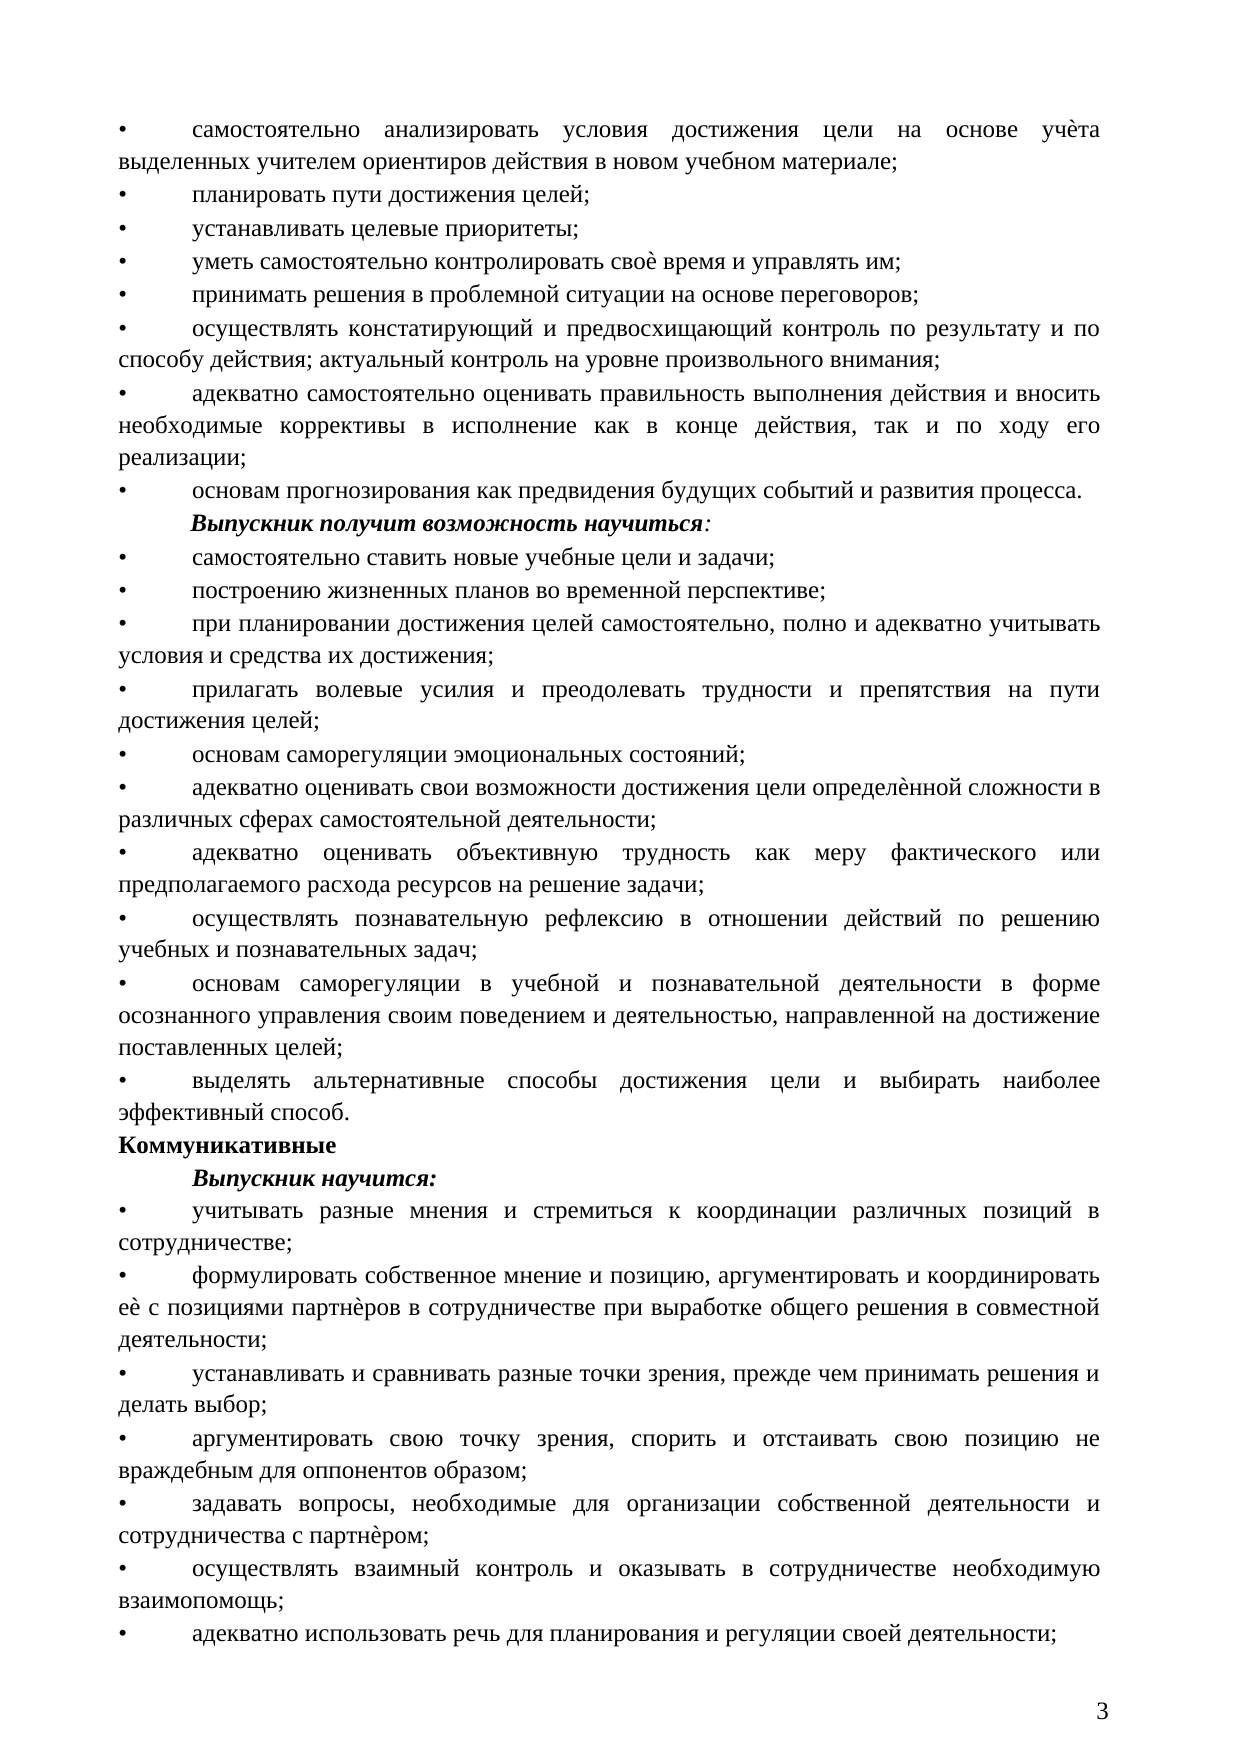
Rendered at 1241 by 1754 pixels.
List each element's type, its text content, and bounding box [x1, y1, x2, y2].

text Выпускник научится: [192, 1163, 925, 1192]
list уметь самостоятельно контролировать своѐ время и управлять им; [118, 246, 1101, 275]
list самостоятельно анализировать условия достижения цели на основе учѐта выделенных учителем ориентиров действия в новом учебном материале; [118, 114, 1101, 175]
list осуществлять познавательную рефлексию в отношении действий по решению учебных и познавательных задач; [118, 903, 1101, 963]
list адекватно оценивать объективную трудность как меру фактического или предполагаемого расхода ресурсов на решение задачи; [118, 837, 1101, 898]
list адекватно самостоятельно оценивать правильность выполнения действия и вносить необходимые коррективы в исполнение как в конце действия, так и по ходу его реализации; [118, 378, 1101, 470]
list прилагать волевые усилия и преодолевать трудности и препятствия на пути достижения целей; [118, 674, 1101, 734]
list осуществлять взаимный контроль и оказывать в сотрудничестве необходимую взаимопомощь; [118, 1553, 1101, 1614]
list основам прогнозирования как предвидения будущих событий и развития процесса. [118, 475, 1101, 504]
list адекватно использовать речь для планирования и регуляции своей деятельности; [118, 1618, 1101, 1647]
list самостоятельно ставить новые учебные цели и задачи; [118, 542, 1101, 571]
text Коммуникативные [118, 1130, 925, 1159]
list осуществлять констатирующий и предвосхищающий контроль по результату и по способу действия; актуальный контроль на уровне произвольного внимания; [118, 313, 1101, 373]
list устанавливать и сравнивать разные точки зрения, прежде чем принимать решения и делать выбор; [118, 1358, 1101, 1418]
text Выпускник получит возможность научиться: [190, 508, 842, 537]
list при планировании достижения целей самостоятельно, полно и адекватно учитывать условия и средства их достижения; [118, 608, 1101, 669]
list устанавливать целевые приоритеты; [118, 213, 1101, 241]
list планировать пути достижения целей; [118, 179, 1101, 208]
list задавать вопросы, необходимые для организации собственной деятельности и сотрудничества с партнѐром; [118, 1488, 1101, 1549]
list выделять альтернативные способы достижения цели и выбирать наиболее эффективный способ. [118, 1065, 1101, 1126]
list основам саморегуляции эмоциональных состояний; [118, 739, 1101, 768]
list формулировать собственное мнение и позицию, аргументировать и координировать еѐ с позициями партнѐров в сотрудничестве при выработке общего решения в совместной деятельности; [118, 1261, 1101, 1353]
list основам саморегуляции в учебной и познавательной деятельности в форме осознанного управления своим поведением и деятельностью, направленной на достижение поставленных целей; [118, 968, 1101, 1060]
list аргументировать свою точку зрения, спорить и отстаивать свою позицию не враждебным для оппонентов образом; [118, 1423, 1101, 1483]
list построению жизненных планов во временной перспективе; [118, 575, 1101, 604]
list принимать решения в проблемной ситуации на основе переговоров; [118, 279, 1101, 308]
list адекватно оценивать свои возможности достижения цели определѐнной сложности в различных сферах самостоятельной деятельности; [118, 772, 1101, 833]
list учитывать разные мнения и стремиться к координации различных позиций в сотрудничестве; [118, 1195, 1101, 1256]
